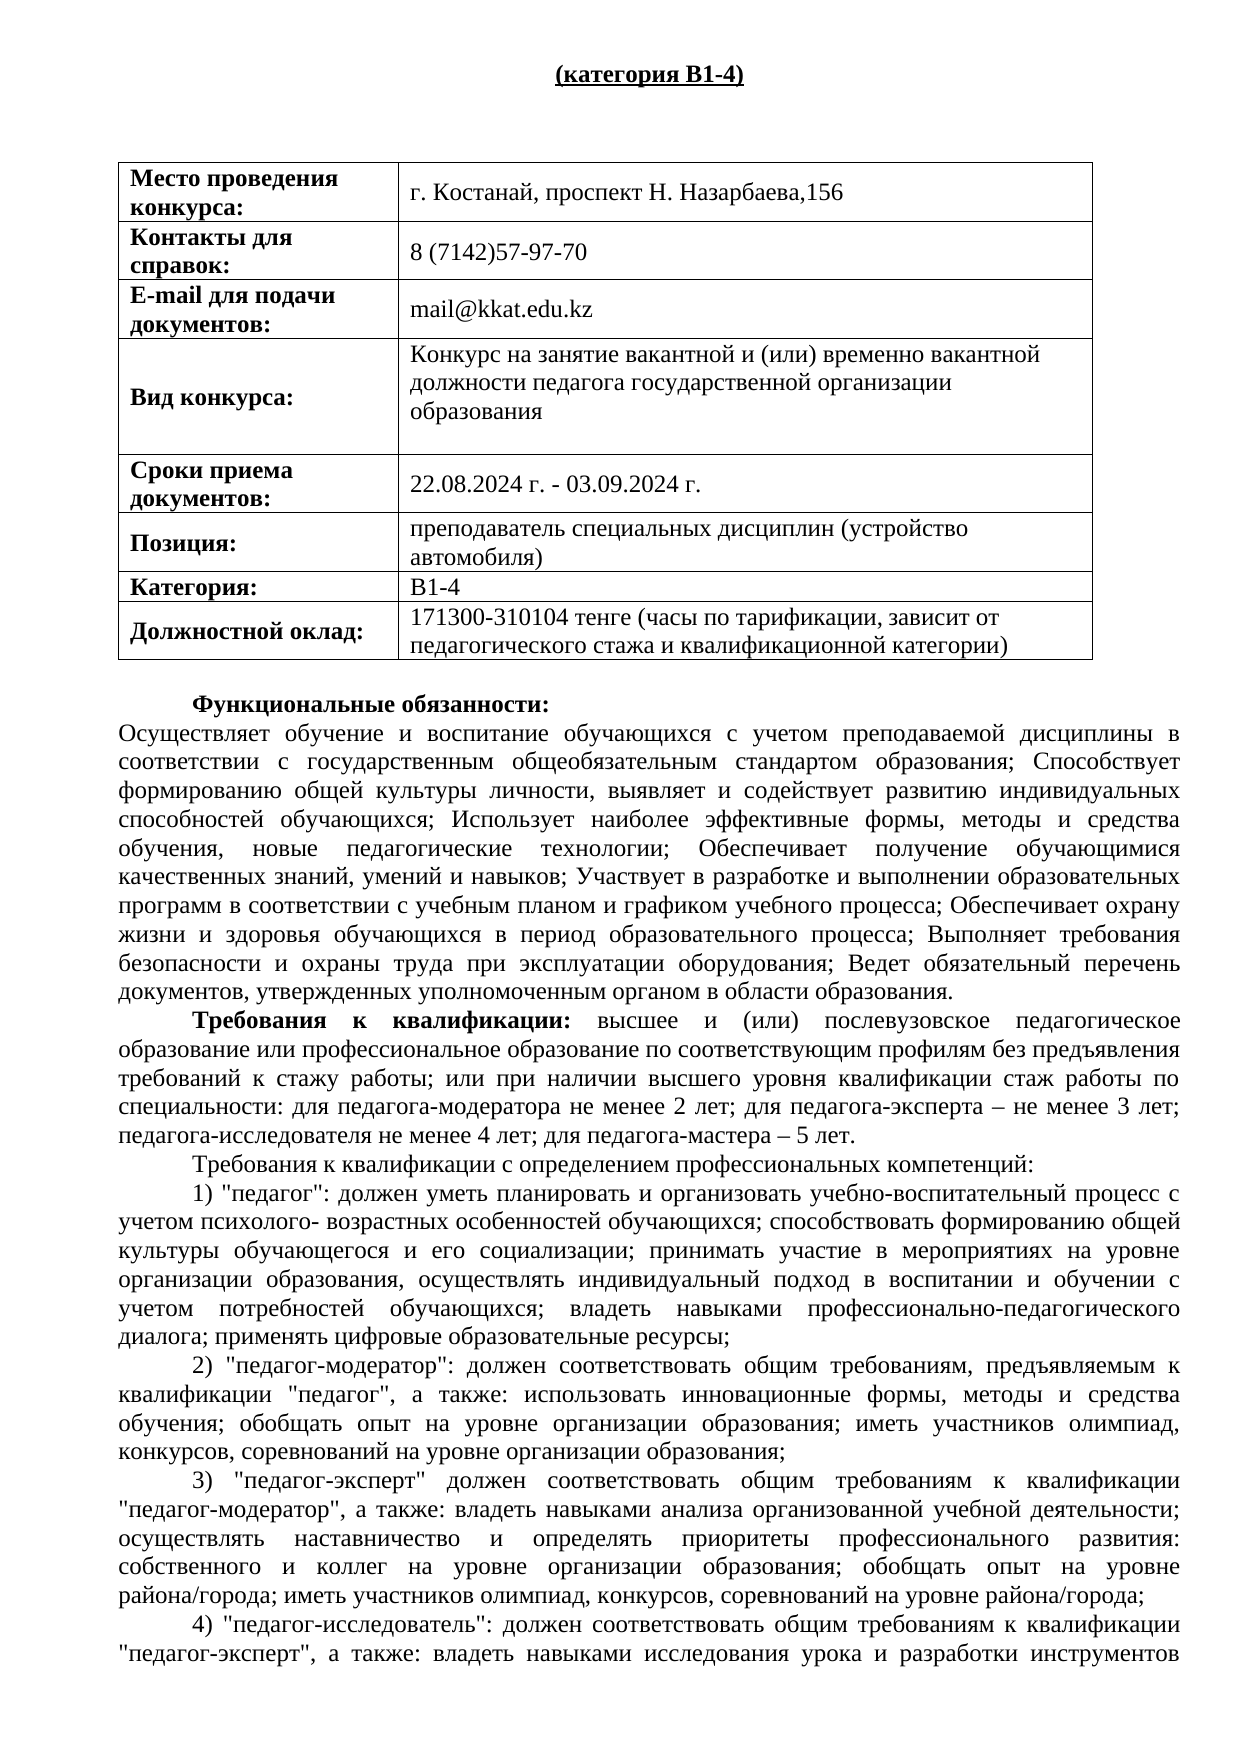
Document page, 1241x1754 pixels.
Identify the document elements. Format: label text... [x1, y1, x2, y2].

table_cell Контакты для справок: [119, 222, 398, 279]
table_cell Вид конкурса: [119, 339, 398, 454]
table_header г. Костанай, проспект Н. Назарбаева,156 [399, 163, 1092, 221]
text (категория В1-4) [118, 59, 1181, 88]
text Требования к квалификации с определением профессиональных компетенций: [118, 1149, 1181, 1178]
text Требования к квалификации: высшее и (или) послевузовское педагогическое образование или профессиональное образование по соответствующим профилям без предъявления требований к стажу работы; или при наличии высшего уровня квалификации стаж работы по специальности: для педагога-модератора не менее 2 лет; для педагога-эксперта – не менее 3 лет; педагога-исследователя не менее 4 лет; для педагога-мастера – 5 лет. [118, 1005, 1181, 1149]
table_cell Позиция: [119, 513, 398, 571]
table_cell Сроки приема документов: [119, 455, 398, 512]
table_cell E-mail для подачи документов: [119, 280, 398, 338]
text 1) "педагог": должен уметь планировать и организовать учебно-воспитательный процесс с учетом психолого- возрастных особенностей обучающихся; способствовать формированию общей культуры обучающегося и его социализации; принимать участие в мероприятиях на уровне организации образования, осуществлять индивидуальный подход в воспитании и обучении с учетом потребностей обучающихся; владеть навыками профессионально-педагогического диалога; применять цифровые образовательные ресурсы; [118, 1178, 1181, 1350]
table_cell 171300-310104 тенге (часы по тарификации, зависит от педагогического стажа и квалификационной категории) [399, 602, 1092, 659]
table_cell 8 (7142)57-97-70 [399, 222, 1092, 279]
table_cell Конкурс на занятие вакантной и (или) временно вакантной должности педагога государственной организации образования [399, 339, 1092, 454]
table_cell В1-4 [399, 572, 1092, 601]
text Осуществляет обучение и воспитание обучающихся с учетом преподаваемой дисциплины в соответствии с государственным общеобязательным стандартом образования; Способствует формированию общей культуры личности, выявляет и содействует развитию индивидуальных способностей обучающихся; Использует наиболее эффективные формы, методы и средства обучения, новые педагогические технологии; Обеспечивает получение обучающимися качественных знаний, умений и навыков; Участвует в разработке и выполнении образовательных программ в соответствии с учебным планом и графиком учебного процесса; Обеспечивает охрану жизни и здоровья обучающихся в период образовательного процесса; Выполняет требования безопасности и охраны труда при эксплуатации оборудования; Ведет обязательный перечень документов, утвержденных уполномоченным органом в области образования. [118, 718, 1181, 1005]
text 3) "педагог-эксперт" должен соответствовать общим требованиям к квалификации "педагог-модератор", а также: владеть навыками анализа организованной учебной деятельности; осуществлять наставничество и определять приоритеты профессионального развития: собственного и коллег на уровне организации образования; обобщать опыт на уровне района/города; иметь участников олимпиад, конкурсов, соревнований на уровне района/города; [118, 1465, 1181, 1609]
text Функциональные обязанности: [118, 689, 1181, 718]
table_cell преподаватель специальных дисциплин (устройство автомобиля) [399, 513, 1092, 571]
table_cell Должностной оклад: [119, 602, 398, 659]
text 2) "педагог-модератор": должен соответствовать общим требованиям, предъявляемым к квалификации "педагог", а также: использовать инновационные формы, методы и средства обучения; обобщать опыт на уровне организации образования; иметь участников олимпиад, конкурсов, соревнований на уровне организации образования; [118, 1350, 1181, 1465]
table_cell Категория: [119, 572, 398, 601]
table_header Место проведения конкурса: [119, 163, 398, 221]
table_cell mail@kkat.edu.kz [399, 280, 1092, 338]
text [118, 1609, 1181, 1666]
table_cell 22.08.2024 г. - 03.09.2024 г. [399, 455, 1092, 512]
